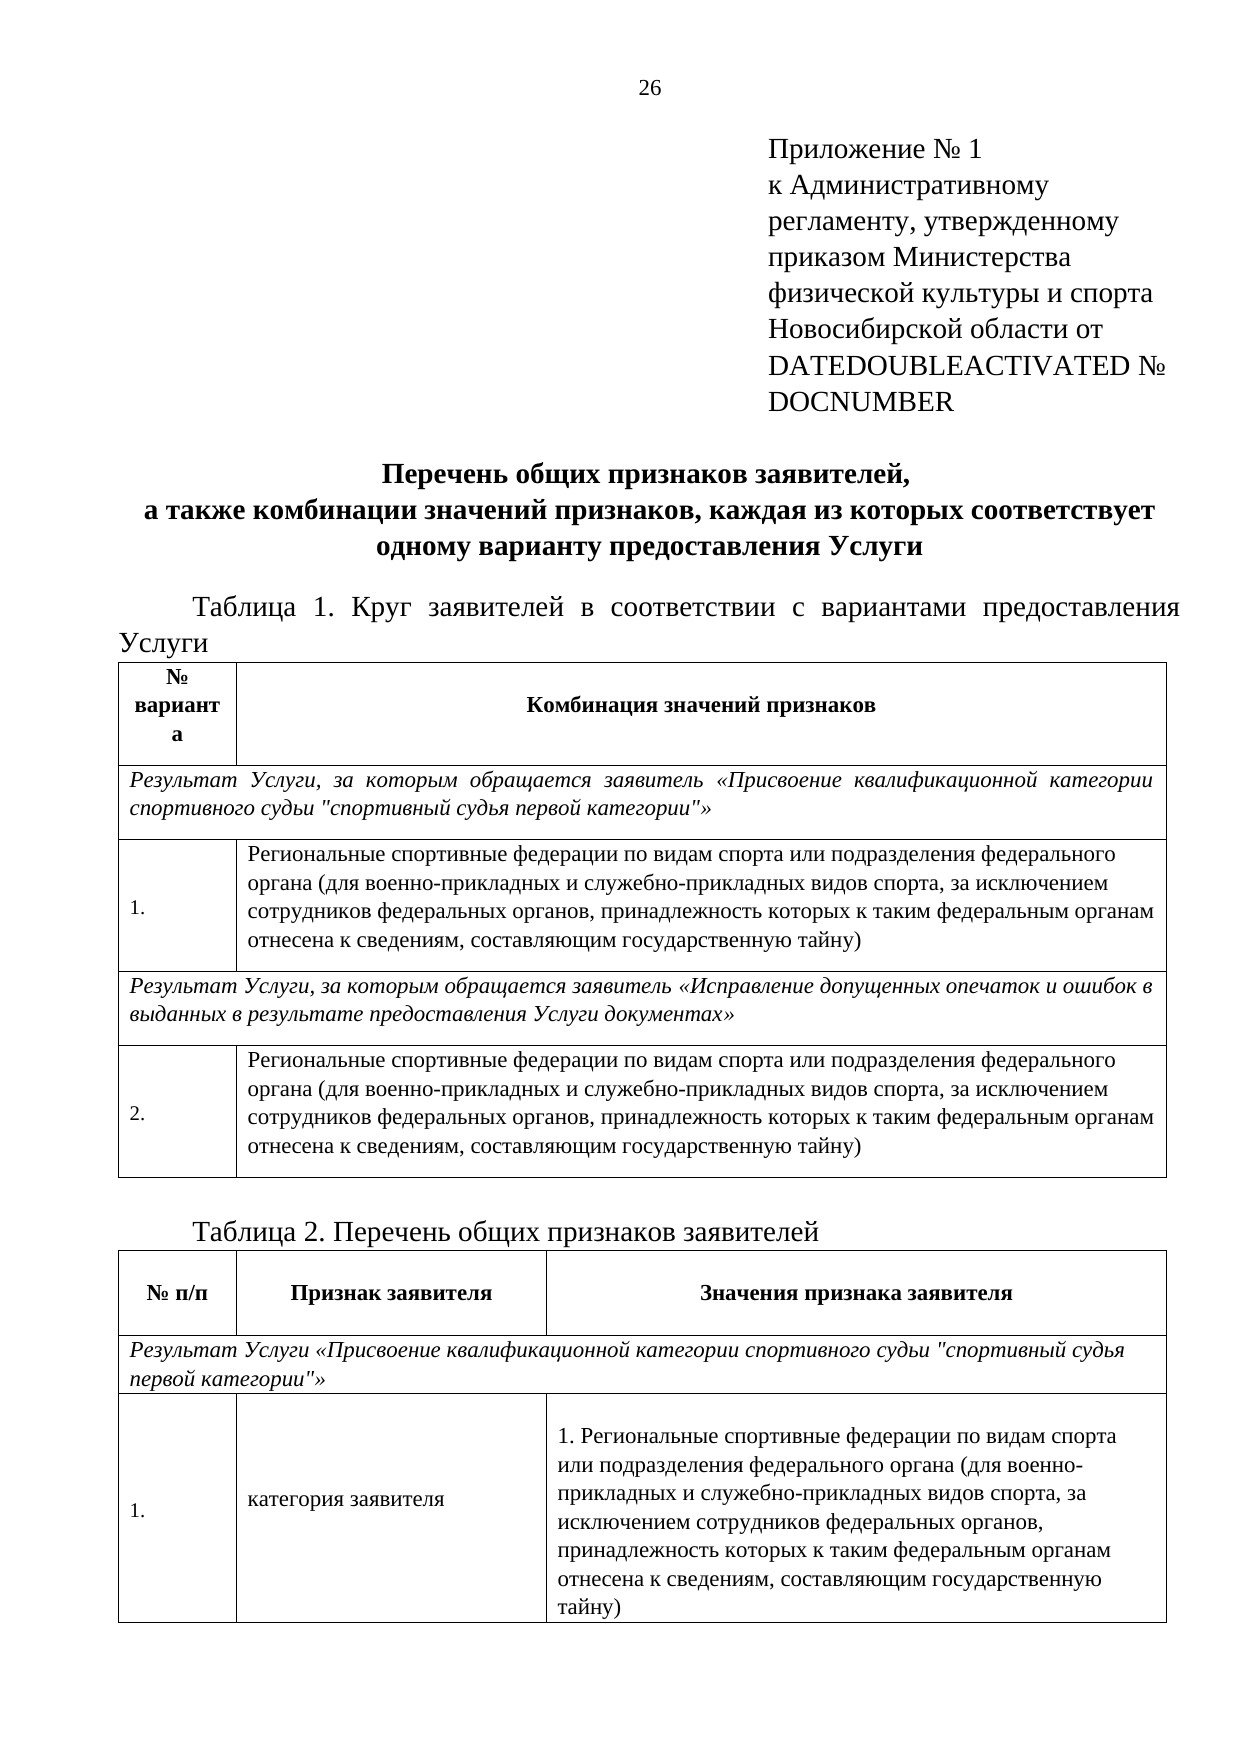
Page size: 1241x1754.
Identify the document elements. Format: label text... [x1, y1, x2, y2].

text Таблица 2. Перечень общих признаков заявителей [118, 1214, 1181, 1248]
text к Административному регламенту, утвержденному приказом Министерства физической культуры и спорта Новосибирской области от DATEDOUBLEACTIVATED № DOCNUMBER [768, 167, 1181, 417]
table_header Значения признака заявителя [547, 1251, 1166, 1335]
table_header Признак заявителя [237, 1251, 546, 1335]
table_header Комбинация значений признаков [237, 663, 1166, 765]
table_cell Результат Услуги, за которым обращается заявитель «Исправление допущенных опечаток и ошибок в выданных в результате предоставления Услуги документах» [119, 972, 1166, 1045]
table_cell Результат Услуги «Присвоение квалификационной категории спортивного судьи "спортивный судья первой категории"» [119, 1336, 1166, 1393]
table_cell Региональные спортивные федерации по видам спорта или подразделения федерального органа (для военно-прикладных и служебно-прикладных видов спорта, за исключением сотрудников федеральных органов, принадлежность которых к таким федеральным органам отнесена к сведениям, составляющим государственную тайну) [237, 840, 1166, 971]
table_cell Региональные спортивные федерации по видам спорта или подразделения федерального органа (для военно-прикладных и служебно-прикладных видов спорта, за исключением сотрудников федеральных органов, принадлежность которых к таким федеральным органам отнесена к сведениям, составляющим государственную тайну) [237, 1046, 1166, 1177]
text Приложение № 1 [768, 131, 1181, 164]
table_header № варианта [119, 663, 236, 765]
table_cell категория заявителя [237, 1394, 546, 1622]
table_cell [119, 1394, 236, 1622]
table_cell [119, 1046, 236, 1177]
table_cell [547, 1394, 1166, 1622]
text Перечень общих признаков заявителей, а также комбинации значений признаков, каждая из которых соответствует одному варианту предоставления Услуги [118, 456, 1181, 562]
table_cell [119, 840, 236, 971]
table_header № п/п [119, 1251, 236, 1335]
text Таблица 1. Круг заявителей в соответствии с вариантами предоставления Услуги [118, 589, 1181, 659]
table_cell Результат Услуги, за которым обращается заявитель «Присвоение квалификационной категории спортивного судьи "спортивный судья первой категории"» [119, 766, 1166, 839]
